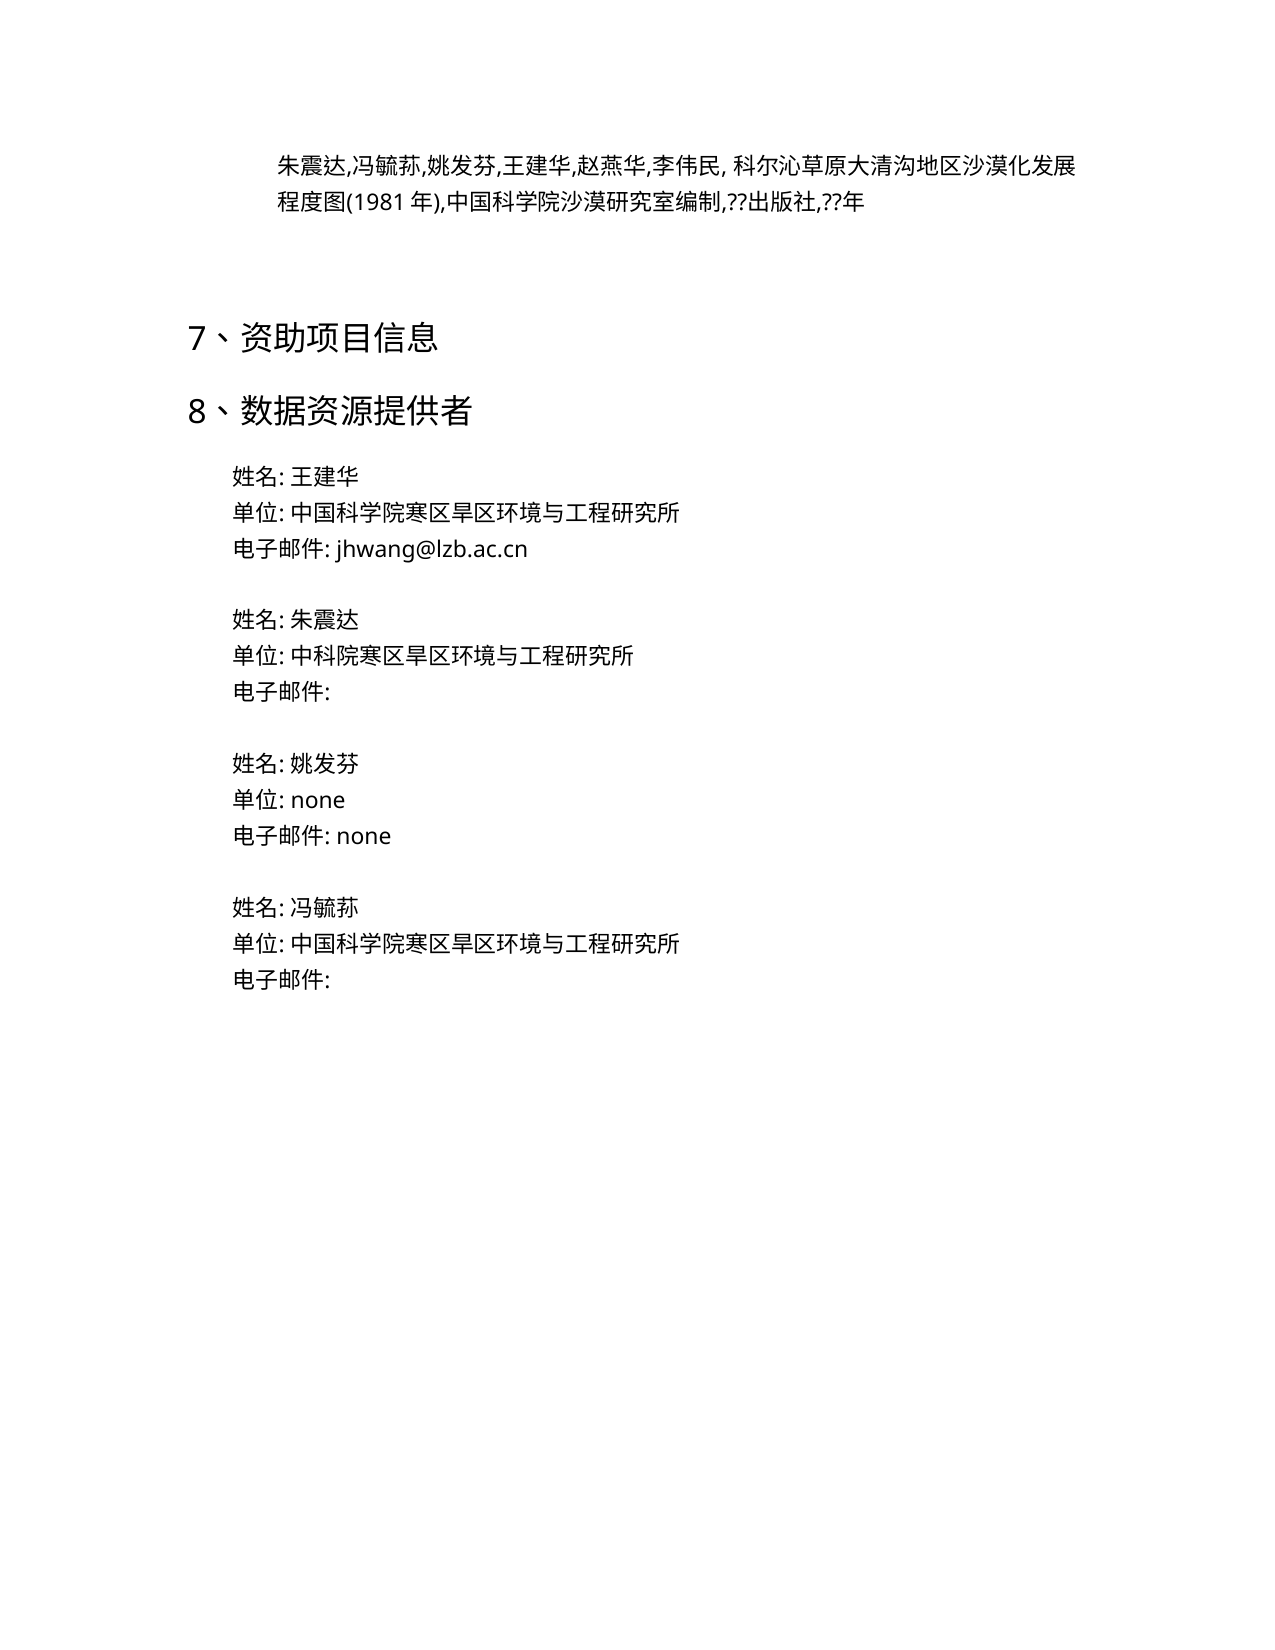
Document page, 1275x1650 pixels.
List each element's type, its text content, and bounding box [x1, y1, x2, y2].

text 8、数据资源提供者 [187, 388, 1087, 433]
text 7、资助项目信息 [187, 314, 1087, 360]
text 朱震达,冯毓荪,姚发芬,王建华,赵燕华,李伟民, 科尔沁草原大清沟地区沙漠化发展程度图(1981年),中国科学院沙漠研究室编制,??出版社,??年 [277, 150, 1087, 289]
text 姓名: 王建华 单位: 中国科学院寒区旱区环境与工程研究所 电子邮件: jhwang@lzb.ac.cn 姓名: 朱震达 单位: 中科院寒区旱区环境与工程研究所 电子邮件: 姓名: 姚发芬 单位: none 电子邮件: none 姓名: 冯毓荪 单位: 中国科学院寒区旱区环境与工程研究所 电子邮件: [232, 461, 1087, 1067]
